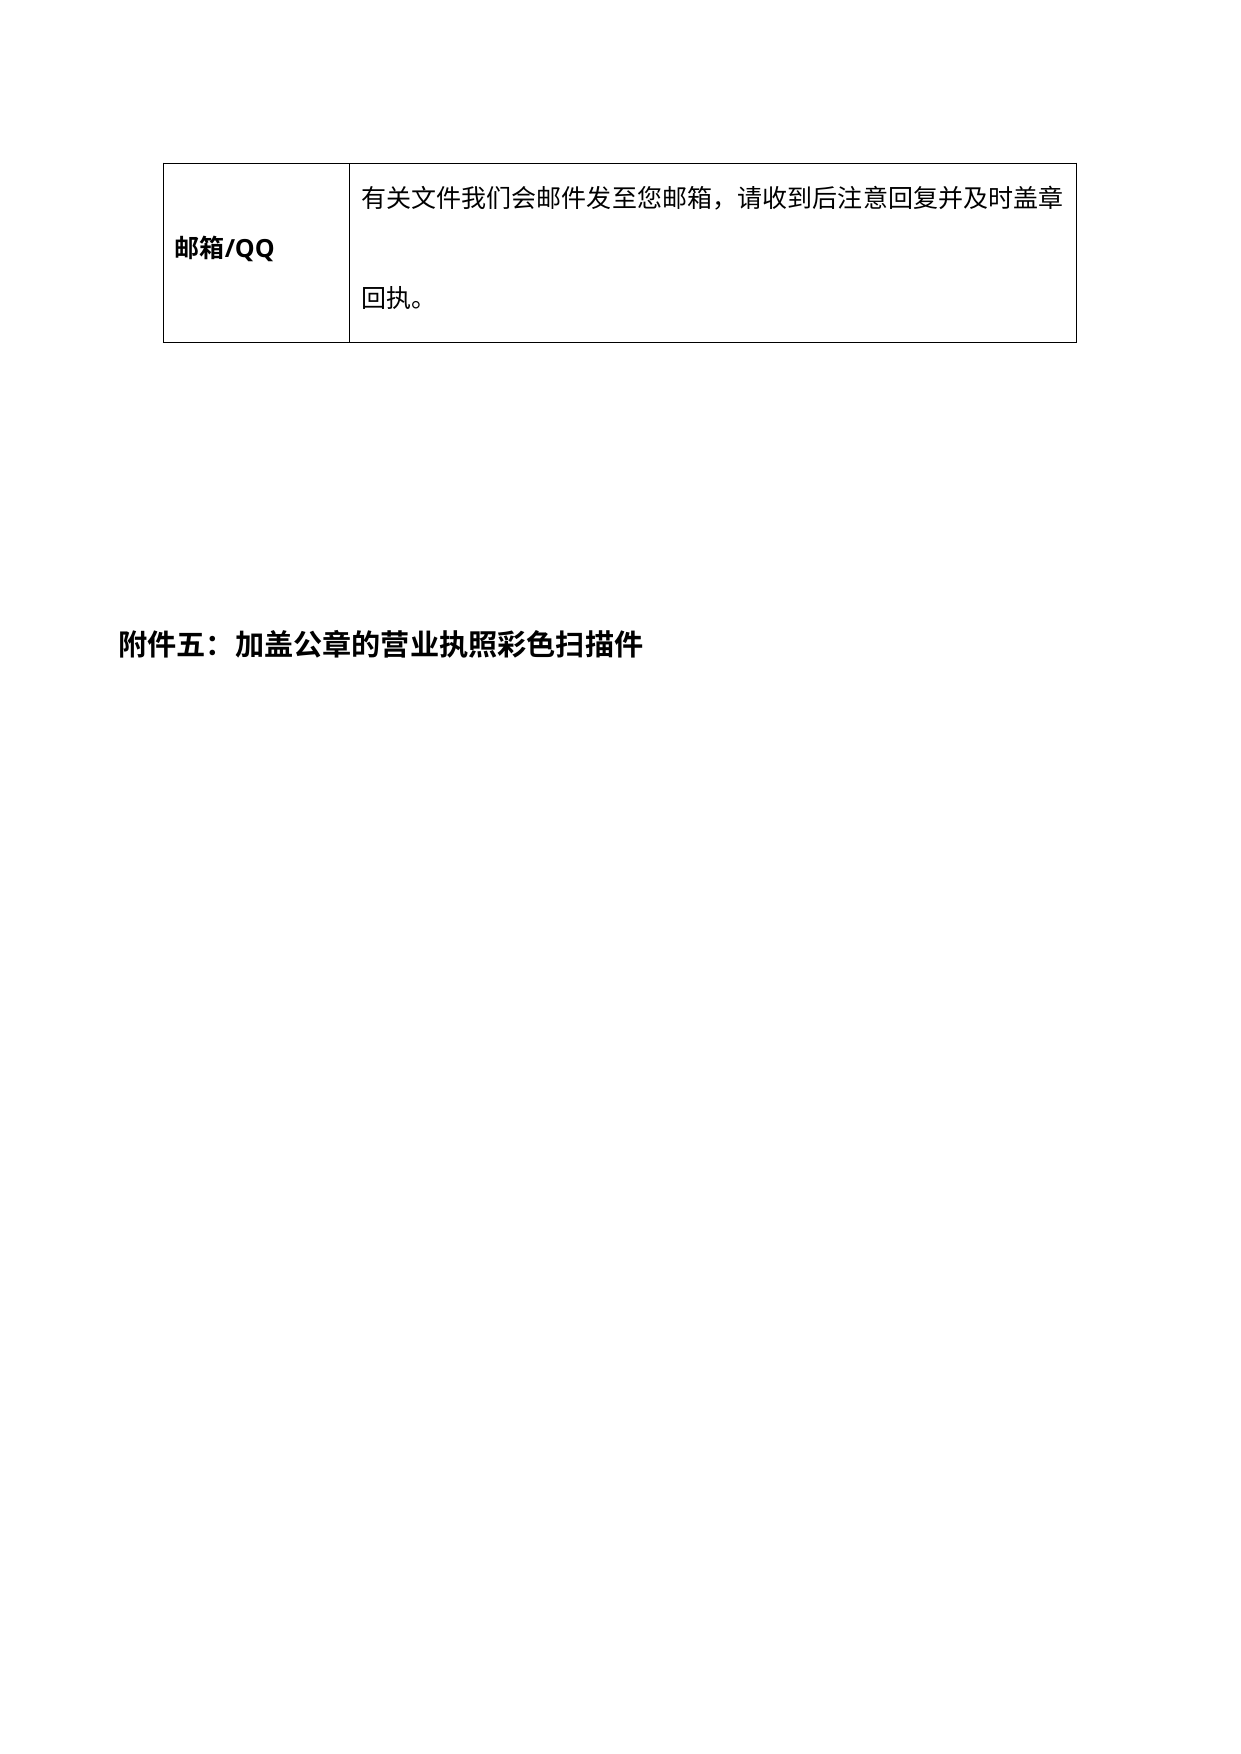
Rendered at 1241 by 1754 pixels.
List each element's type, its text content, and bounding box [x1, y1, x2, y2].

table_cell 授权代表电子邮箱/QQ [164, 164, 349, 342]
text 附件五：加盖公章的营业执照彩色扫描件 [118, 476, 1122, 1008]
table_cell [350, 164, 1076, 342]
